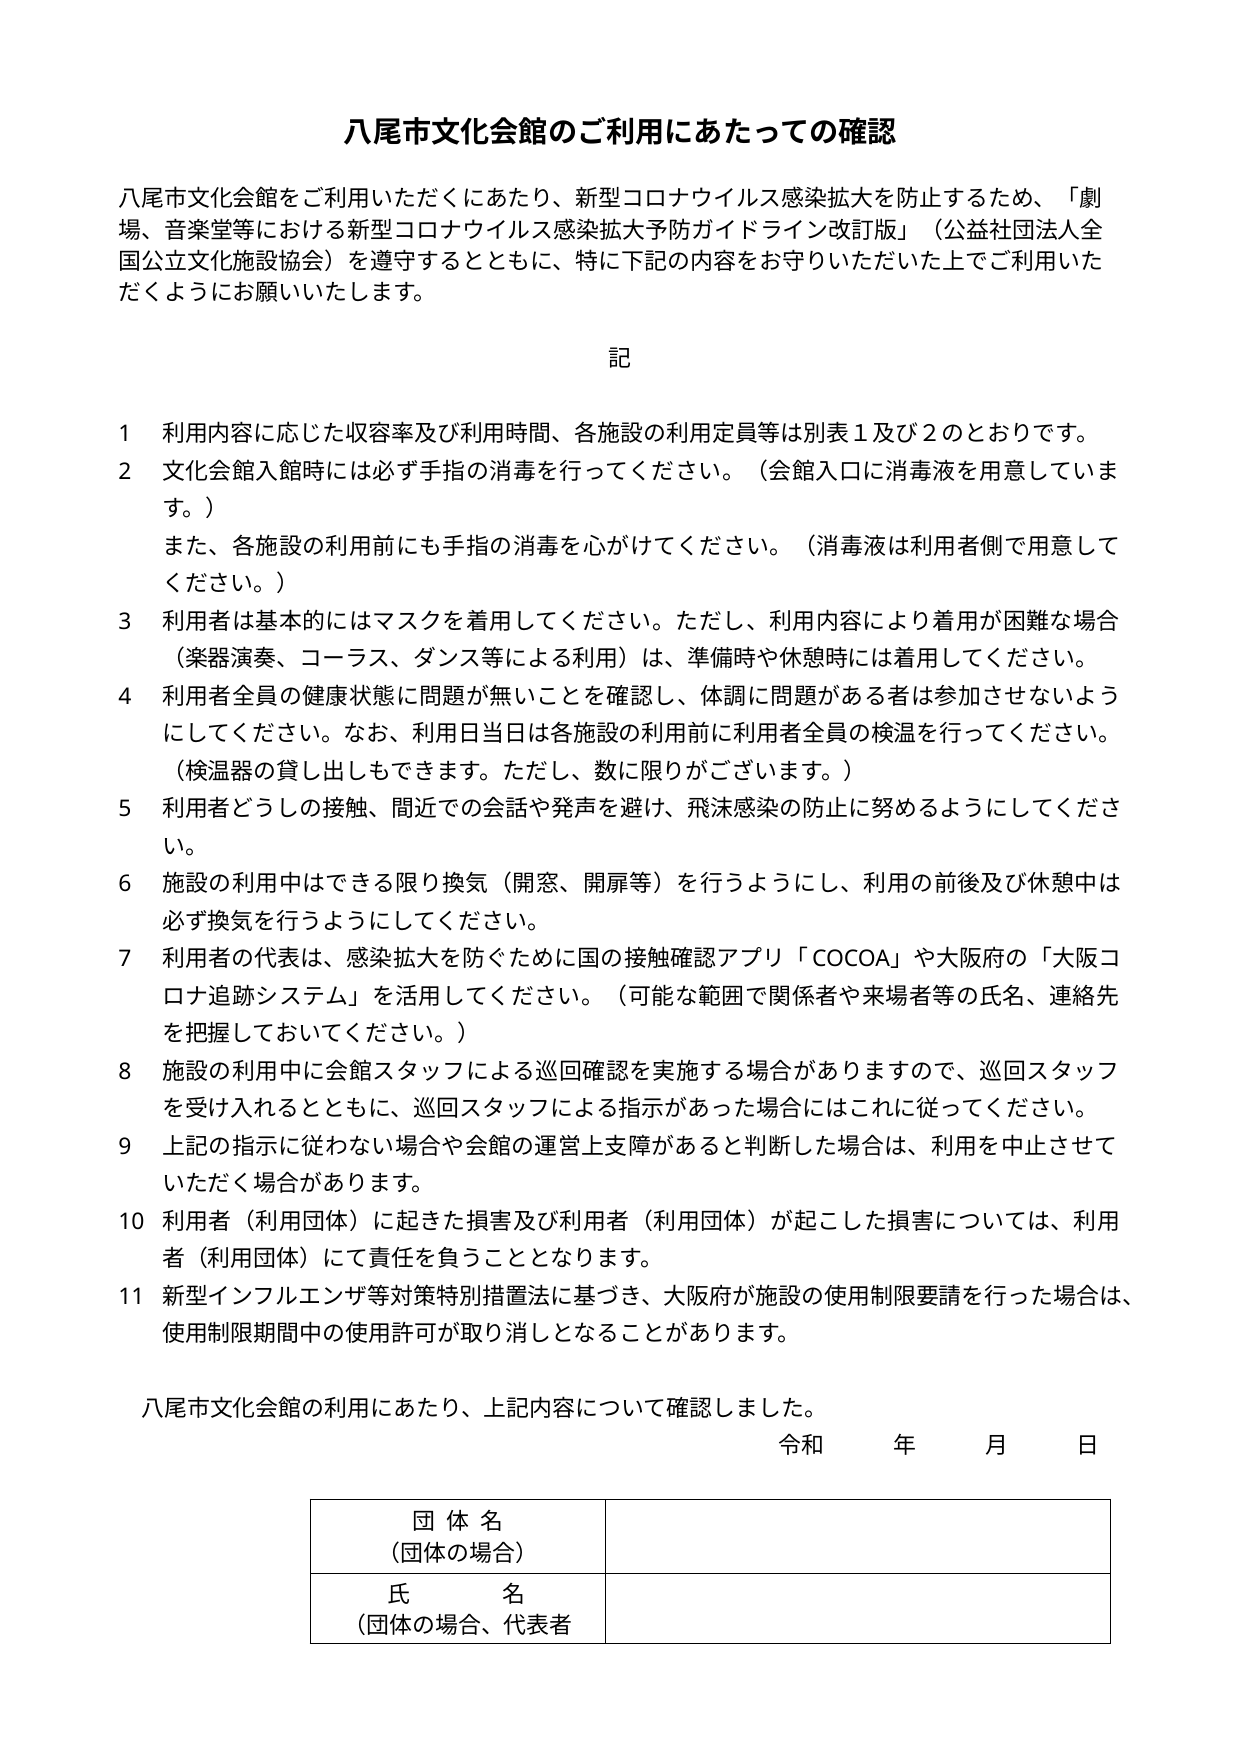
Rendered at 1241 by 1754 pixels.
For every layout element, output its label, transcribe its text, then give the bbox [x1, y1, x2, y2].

list 新型インフルエンザ等対策特別措置法に基づき、大阪府が施設の使用制限要請を行った場合は、使用制限期間中の使用許可が取り消しとなることがあります。 [118, 1276, 1122, 1351]
list 利用者どうしの接触、間近での会話や発声を避け、飛沫感染の防止に努めるようにしてください。 [118, 788, 1122, 863]
table_cell [606, 1574, 1110, 1643]
list 上記の指示に従わない場合や会館の運営上支障があると判断した場合は、利用を中止させていただく場合があります。 [118, 1126, 1122, 1201]
text 八尾市文化会館の利用にあたり、上記内容について確認しました。 [118, 1388, 1122, 1426]
list 利用者全員の健康状態に問題が無いことを確認し、体調に問題がある者は参加させないようにしてください。なお、利用日当日は各施設の利用前に利用者全員の検温を行ってください。（検温器の貸し出しもできます。ただし、数に限りがございます。） [118, 676, 1122, 788]
text 令和 年 月 日 [118, 1426, 1099, 1461]
table_header [606, 1500, 1110, 1573]
list 利用内容に応じた収容率及び利用時間、各施設の利用定員等は別表１及び２のとおりです。 [118, 413, 1122, 451]
list 利用者の代表は、感染拡大を防ぐために国の接触確認アプリ「COCOA」や大阪府の「大阪コロナ追跡システム」を活用してください。（可能な範囲で関係者や来場者等の氏名、連絡先を把握しておいてください。） [118, 938, 1122, 1051]
list また、各施設の利用前にも手指の消毒を心がけてください。（消毒液は利用者側で用意してください。） [162, 526, 1122, 601]
list 施設の利用中はできる限り換気（開窓、開扉等）を行うようにし、利用の前後及び休憩中は必ず換気を行うようにしてください。 [118, 863, 1122, 938]
list 施設の利用中に会館スタッフによる巡回確認を実施する場合がありますので、巡回スタッフを受け入れるとともに、巡回スタッフによる指示があった場合にはこれに従ってください。 [118, 1051, 1122, 1126]
list 利用者（利用団体）に起きた損害及び利用者（利用団体）が起こした損害については、利用者（利用団体）にて責任を負うこととなります。 [118, 1201, 1122, 1276]
table_cell 氏 名 （団体の場合、代表者名） [311, 1574, 605, 1643]
list 利用者は基本的にはマスクを着用してください。ただし、利用内容により着用が困難な場合（楽器演奏、コーラス、ダンス等による利用）は、準備時や休憩時には着用してください。 [118, 601, 1122, 676]
text 八尾市文化会館のご利用にあたっての確認 [118, 108, 1122, 151]
text 八尾市文化会館をご利用いただくにあたり、新型コロナウイルス感染拡大を防止するため、「劇場、音楽堂等における新型コロナウイルス感染拡大予防ガイドライン改訂版」（公益社団法人全国公立文化施設協会）を遵守するとともに、特に下記の内容をお守りいただいた上でご利用いただくようにお願いいたします。 [118, 182, 1122, 307]
table_header 団体名 （団体の場合） [311, 1500, 605, 1573]
subtitle 記 [118, 338, 1122, 376]
list 文化会館入館時には必ず手指の消毒を行ってください。（会館入口に消毒液を用意しています。） [118, 451, 1122, 526]
